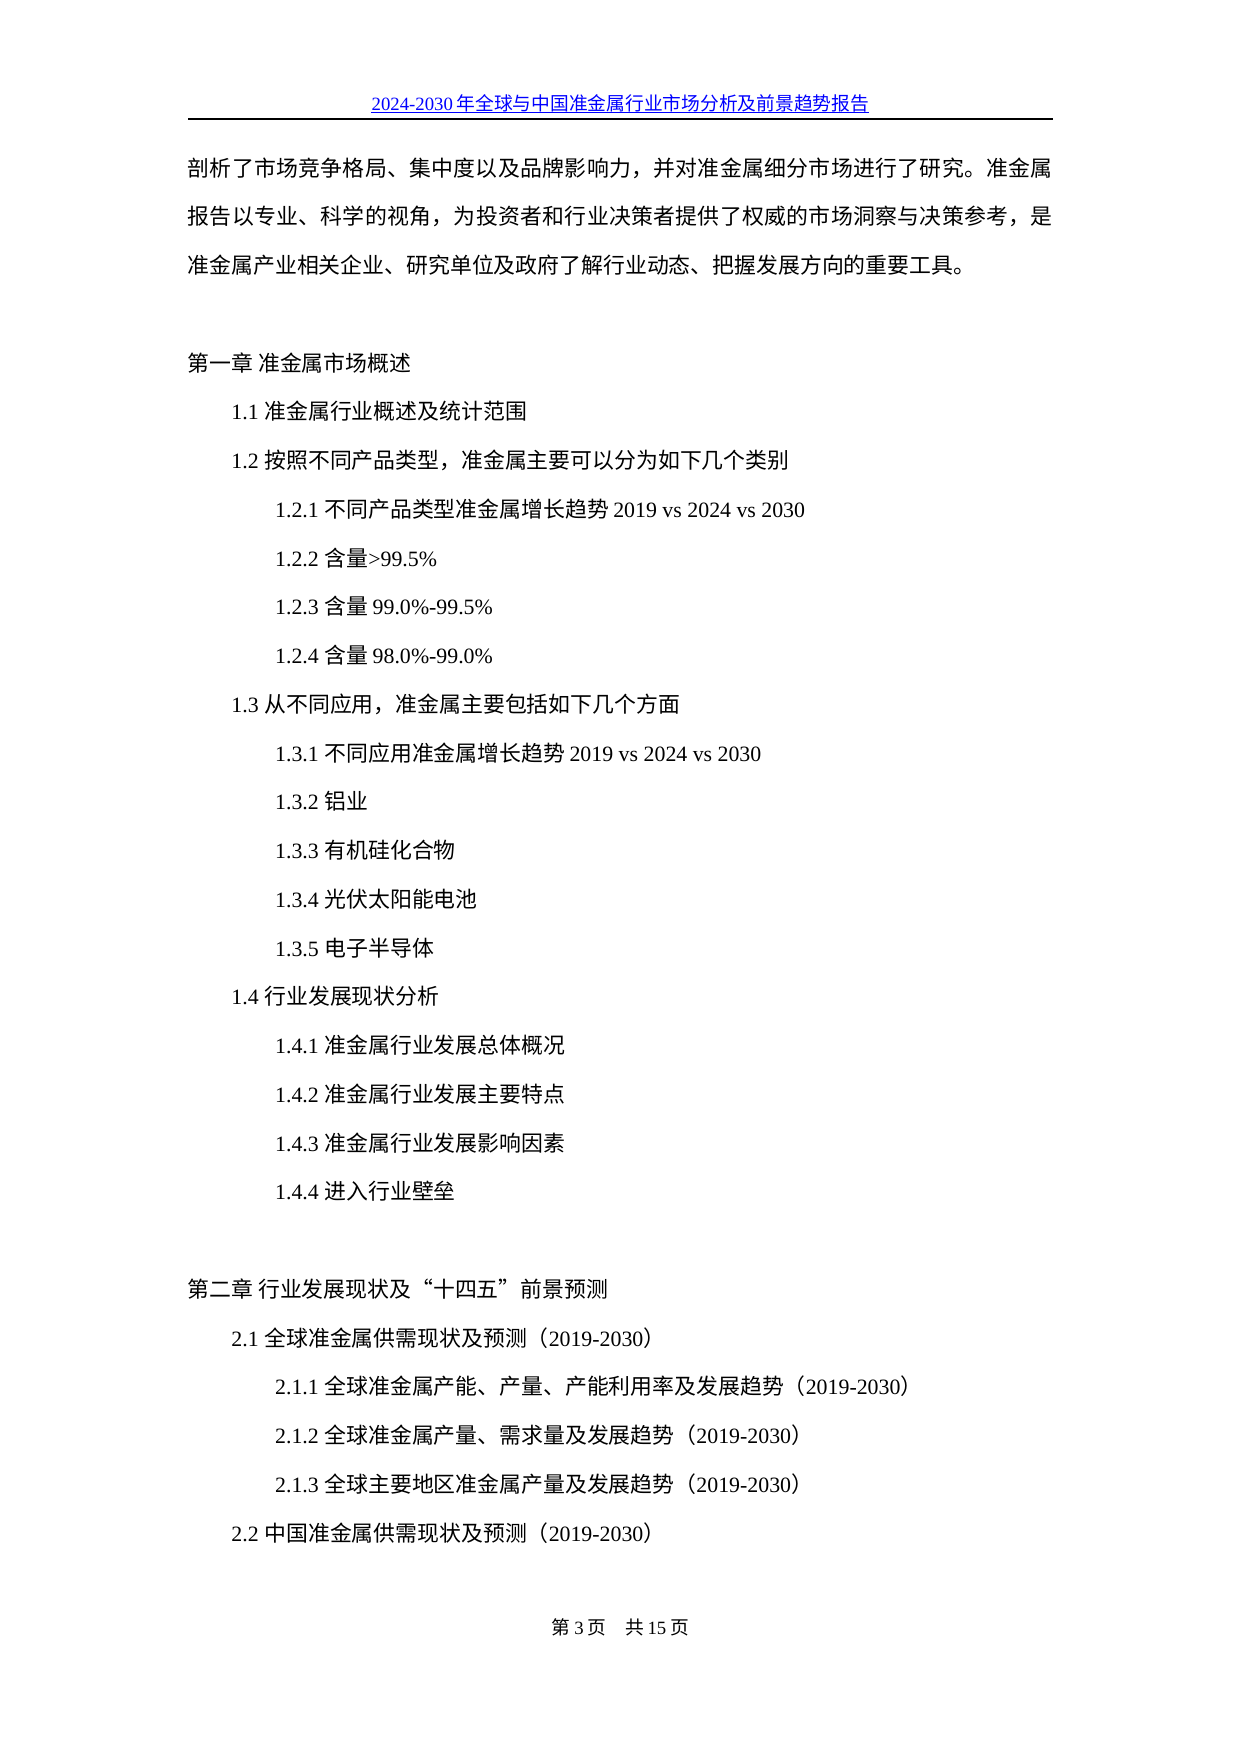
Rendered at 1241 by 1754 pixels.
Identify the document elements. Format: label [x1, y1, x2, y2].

text [187, 150, 1053, 1548]
